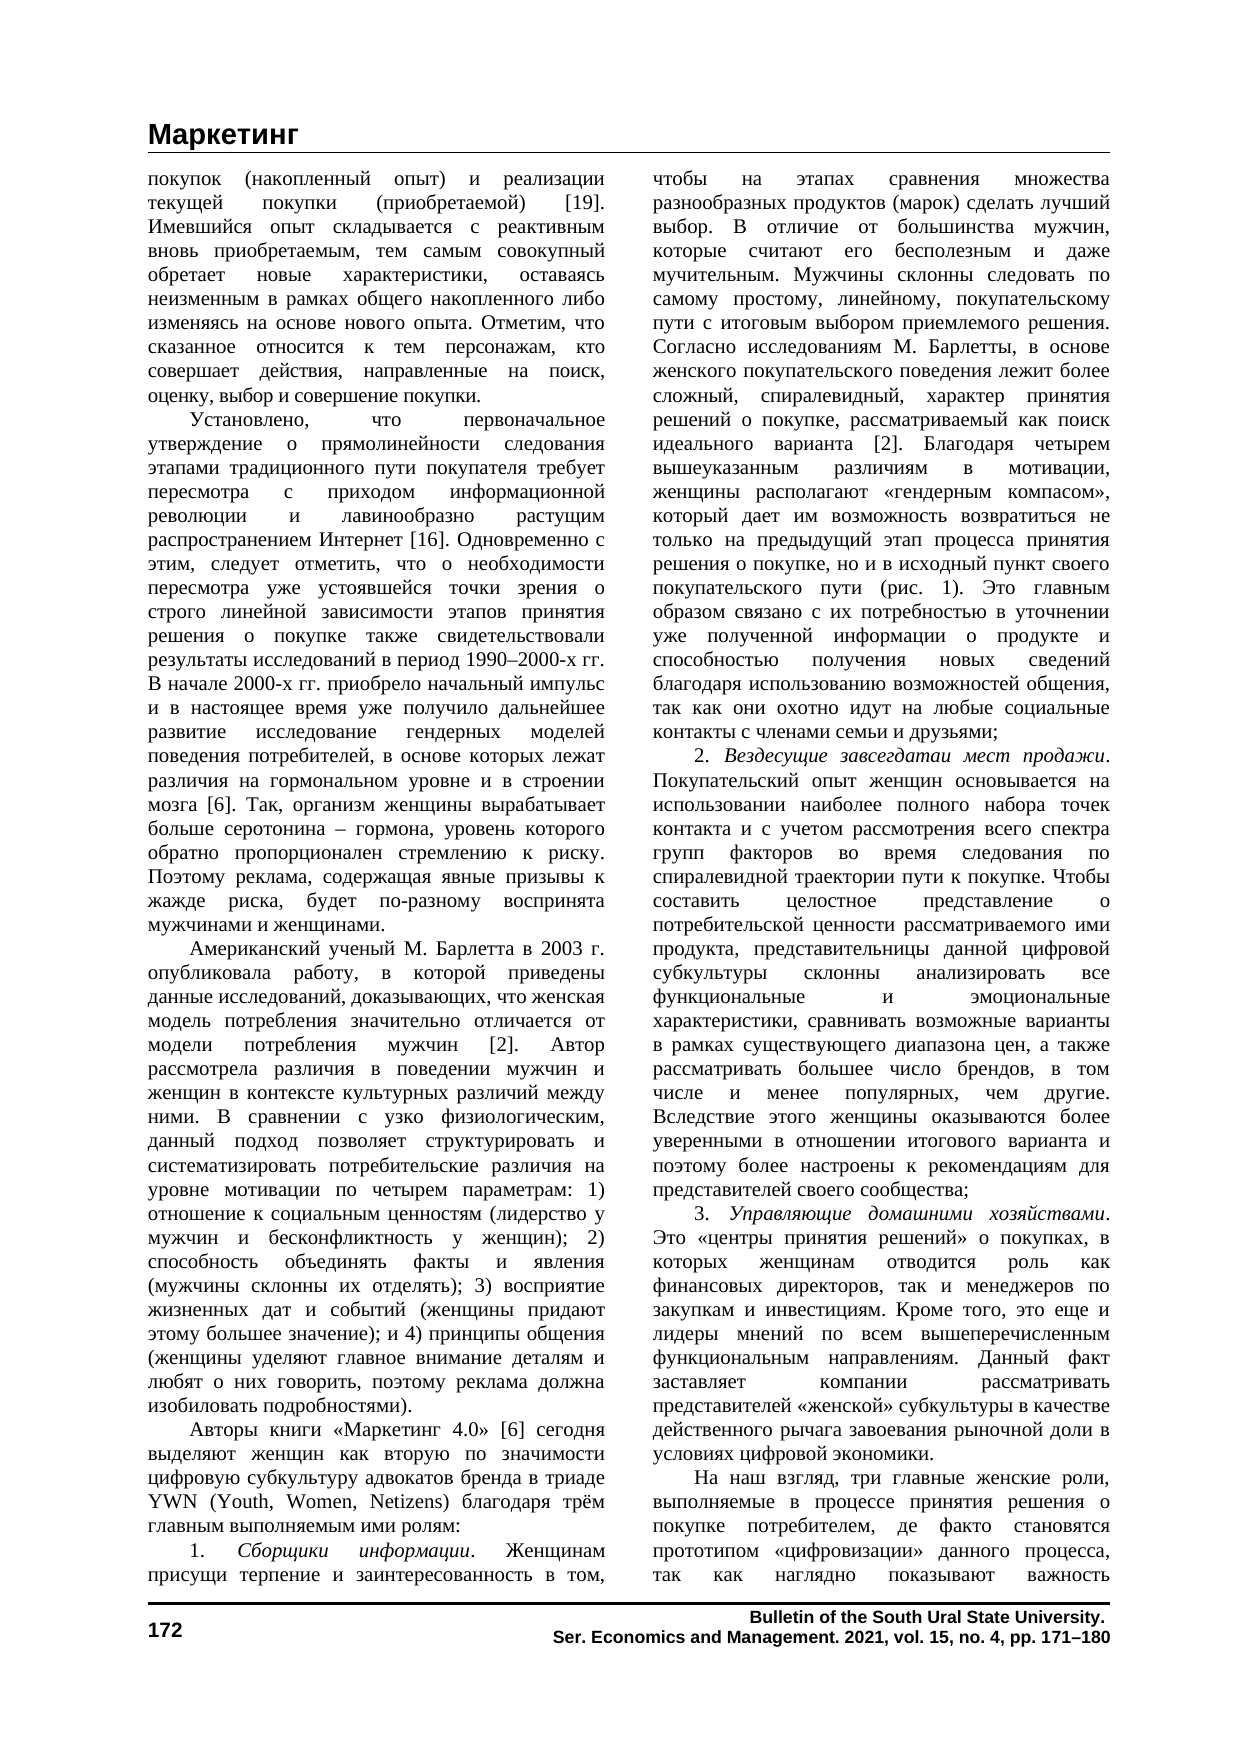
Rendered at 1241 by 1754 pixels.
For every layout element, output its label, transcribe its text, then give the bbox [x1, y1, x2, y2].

list Вездесущие завсегдатаи мест продажи. Покупательский опыт женщин основывается на использовании наиболее полного набора точек контакта и с учетом рассмотрения всего спектра групп факторов во время следования по спиралевидной траектории пути к покупке. Чтобы составить целостное представление о потребительской ценности рассматриваемого ими продукта, представительницы данной цифровой субкультуры склонны анализировать все функциональные и эмоциональные характеристики, сравнивать возможные варианты в рамках существующего диапазона цен, а также рассматривать большее число брендов, в том числе и менее популярных, чем другие. Вследствие этого женщины оказываются более уверенными в отношении итогового варианта и поэтому более настроены к рекомендациям для представителей своего сообщества; [653, 743, 1110, 1201]
text Авторы книги «Маркетинг 4.0» [6] сегодня выделяют женщин как вторую по значимости цифровую субкультуру адвокатов бренда в триаде YWN (Youth, Women, Netizens) благодаря трём главным выполняемым ими ролям: [148, 1417, 605, 1537]
text Установлено, что первоначальное утверждение о прямолинейности следования этапами традиционного пути покупателя требует пересмотра с приходом информационной революции и лавинообразно растущим распространением Интернет [16]. Одновременно с этим, следует отметить, что о необходимости пересмотра уже устоявшейся точки зрения о строго линейной зависимости этапов принятия решения о покупке также свидетельствовали результаты исследований в период 1990–2000-х гг. В начале 2000-х гг. приобрело начальный импульс и в настоящее время уже получило дальнейшее развитие исследование гендерных моделей поведения потребителей, в основе которых лежат различия на гормональном уровне и в строении мозга [6]. Так, организм женщины вырабатывает больше серотонина – гормона, уровень которого обратно пропорционален стремлению к риску. Поэтому реклама, содержащая явные призывы к жажде риска, будет по-разному воспринята мужчинами и женщинами. [148, 407, 605, 936]
text Американский ученый М. Барлетта в 2003 г. опубликовала работу, в которой приведены данные исследований, доказывающих, что женская модель потребления значительно отличается от модели потребления мужчин [2]. Автор рассмотрела различия в поведении мужчин и женщин в контексте культурных различий между ними. В сравнении с узко физиологическим, данный подход позволяет структурировать и систематизировать потребительские различия на уровне мотивации по четырем параметрам: 1) отношение к социальным ценностям (лидерство у мужчин и бесконфликтность у женщин); 2) способность объединять факты и явления (мужчины склонны их отделять); 3) восприятие жизненных дат и событий (женщины придают этому большее значение); и 4) принципы общения (женщины уделяют главное внимание деталям и любят о них говорить, поэтому реклама должна изобиловать подробностями). [148, 936, 605, 1417]
list Сборщики информации. Женщинам присущи терпение и заинтересованность в том, чтобы на этапах сравнения множества разнообразных продуктов (марок) сделать лучший выбор. В отличие от большинства мужчин, которые считают его бесполезным и даже мучительным. Мужчины склонны следовать по самому простому, линейному, покупательскому пути с итоговым выбором приемлемого решения. Согласно исследованиям М. Барлетты, в основе женского покупательского поведения лежит более сложный, спиралевидный, характер принятия решений о покупке, рассматриваемый как поиск идеального варианта [2]. Благодаря четырем вышеуказанным различиям в мотивации, женщины располагают «гендерным компасом», который дает им возможность возвратиться не только на предыдущий этап процесса принятия решения о покупке, но и в исходный пункт своего покупательского пути (рис. 1). Это главным образом связано с их потребностью в уточнении уже полученной информации о продукте и способностью получения новых сведений благодаря использованию возможностей общения, так как они охотно идут на любые социальные контакты с членами семьи и друзьями; [653, 166, 1110, 743]
list Управляющие домашними хозяйствами. Это «центры принятия решений» о покупках, в которых женщинам отводится роль как финансовых директоров, так и менеджеров по закупкам и инвестициям. Кроме того, это еще и лидеры мнений по всем вышеперечисленным функциональным направлениям. Данный факт заставляет компании рассматривать представителей «женской» субкультуры в качестве действенного рычага завоевания рыночной доли в условиях цифровой экономики. [653, 1201, 1110, 1465]
